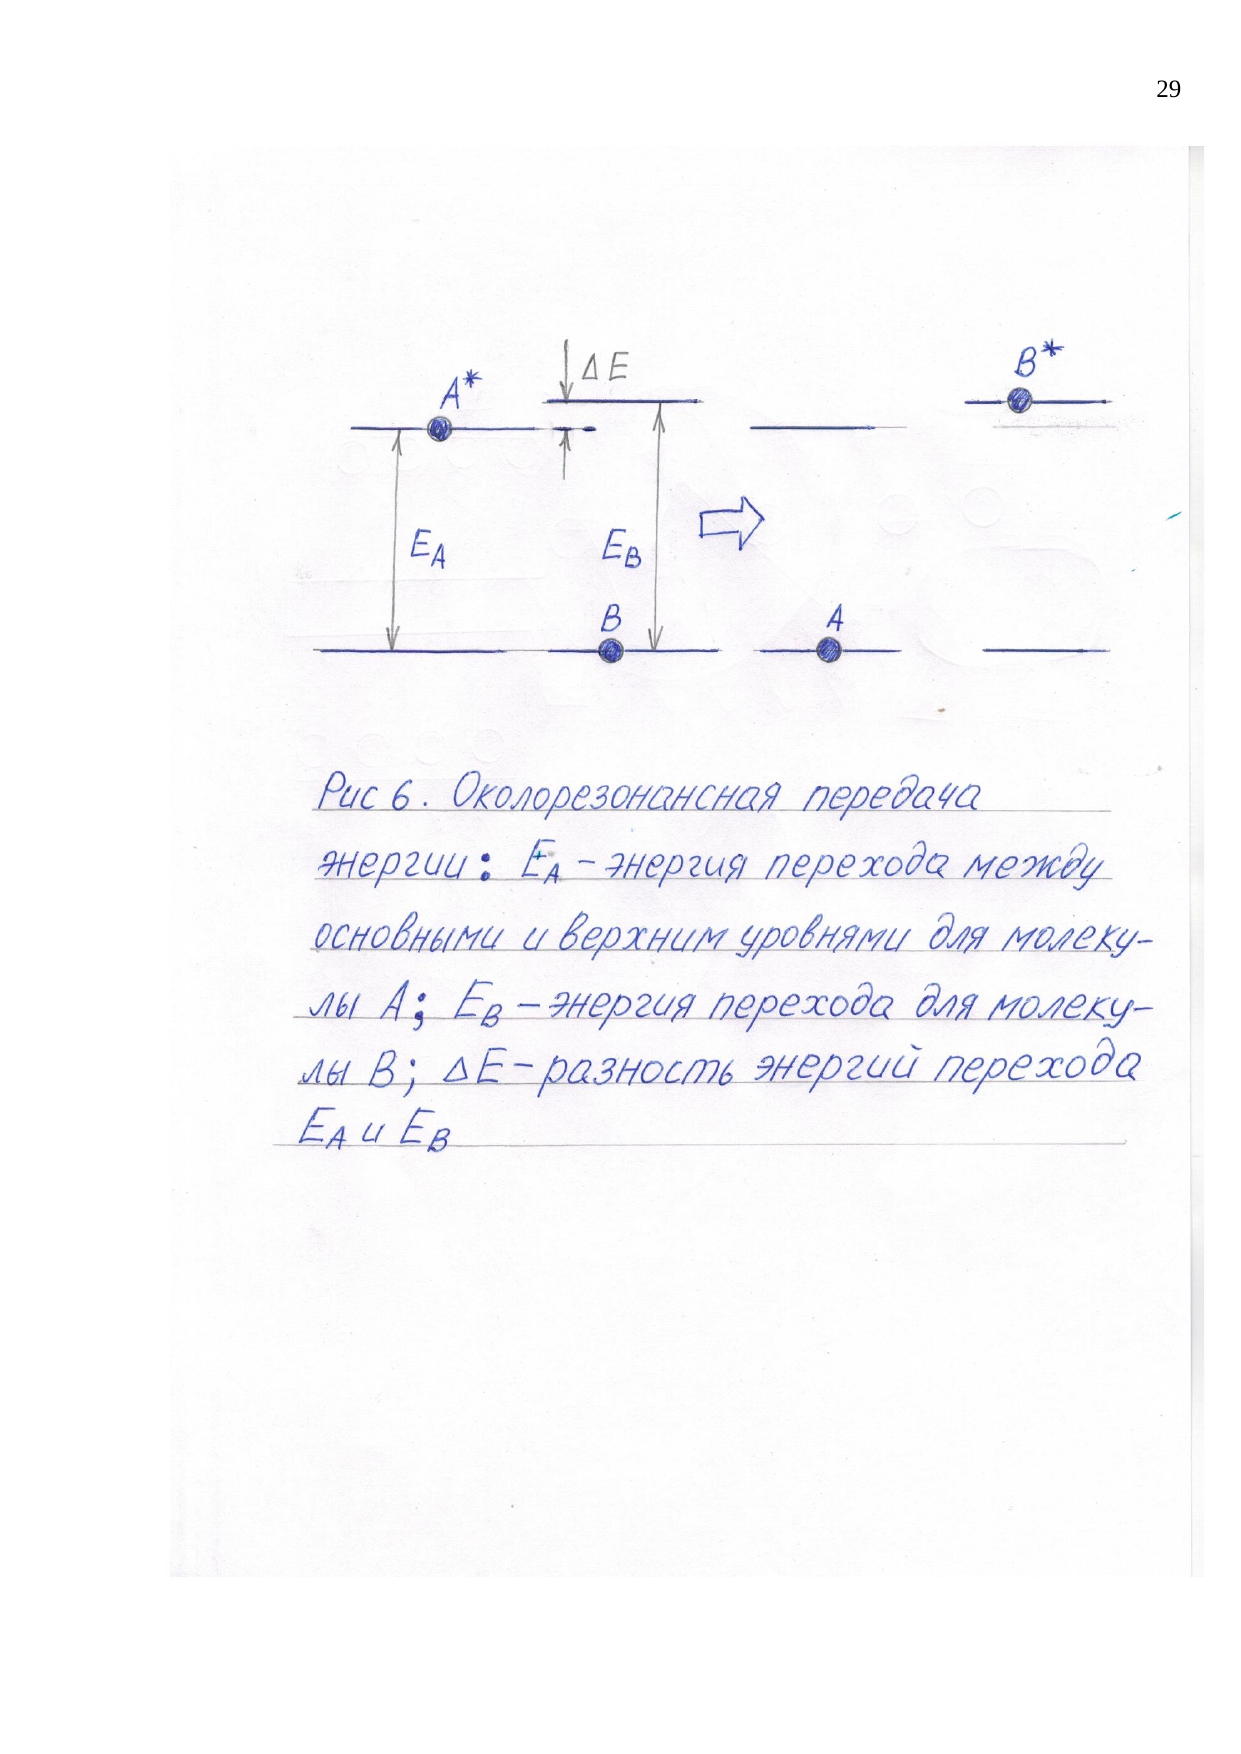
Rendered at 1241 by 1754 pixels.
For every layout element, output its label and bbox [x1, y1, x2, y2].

picture [155, 131, 1219, 1593]
